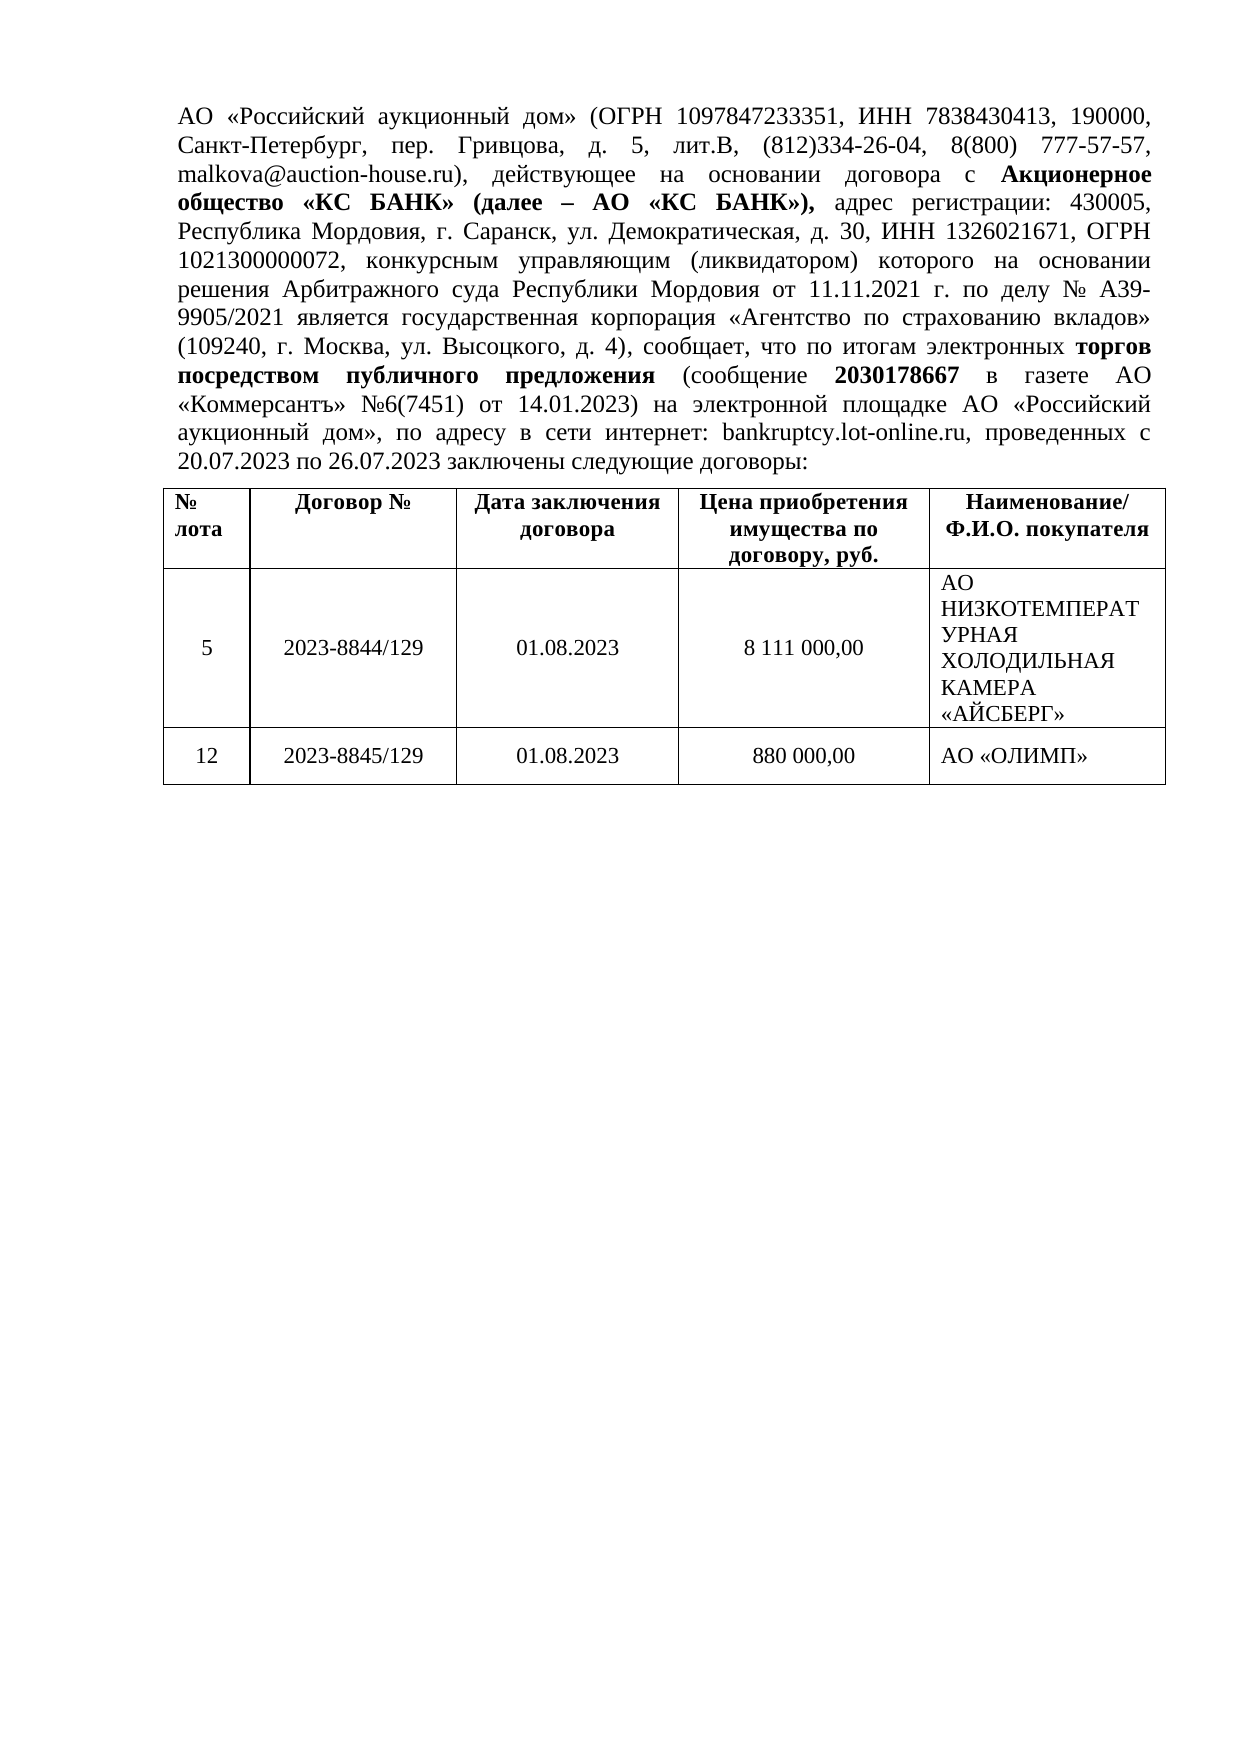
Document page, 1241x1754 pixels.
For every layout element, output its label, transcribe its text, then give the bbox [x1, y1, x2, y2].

table_cell 01.08.2023 [457, 569, 678, 727]
table_cell 880 000,00 [679, 728, 929, 783]
table_cell АО «ОЛИМП» [930, 728, 1165, 783]
table_header № лота [164, 489, 249, 567]
table_cell 2023-8845/129 [251, 728, 456, 783]
table_cell 01.08.2023 [457, 728, 678, 783]
table_header Цена приобретения имущества по договору, руб. [679, 489, 929, 567]
table_cell 2023-8844/129 [251, 569, 456, 727]
table_cell 5 [164, 569, 249, 727]
table_header Дата заключения договора [457, 489, 678, 567]
text АО «Российский аукционный дом» (ОГРН 1097847233351, ИНН 7838430413, 190000, Санкт-Петербург, пер. Гривцова, д. 5, лит.В, (812)334-26-04, 8(800) 777-57-57, malkova@auction-house.ru), действующее на основании договора с Акционерное общество «КС БАНК» (далее – АО «КС БАНК»), адрес регистрации: 430005, Республика Мордовия, г. Саранск, ул. Демократическая, д. 30, ИНН 1326021671, ОГРН 1021300000072, конкурсным управляющим (ликвидатором) которого на основании решения Арбитражного суда Республики Мордовия от 11.11.2021 г. по делу № А39-9905/2021 является государственная корпорация «Агентство по страхованию вкладов» (109240, г. Москва, ул. Высоцкого, д. 4), сообщает, что по итогам электронных торгов посредством публичного предложения (сообщение 2030178667 в газете АО «Коммерсантъ» №6(7451) от 14.01.2023) на электронной площадке АО «Российский аукционный дом», по адресу в сети интернет: bankruptcy.lot-online.ru, проведенных с 20.07.2023 по 26.07.2023 заключены следующие договоры: [177, 101, 1152, 475]
table_cell 12 [164, 728, 249, 783]
table_cell АО НИЗКОТЕМПЕРАТУРНАЯ ХОЛОДИЛЬНАЯ КАМЕРА «АЙСБЕРГ» [930, 569, 1165, 727]
table_header Наименование/ Ф.И.О. покупателя [930, 489, 1165, 567]
table_header Договор № [251, 489, 456, 567]
table_cell 8 111 000,00 [679, 569, 929, 727]
